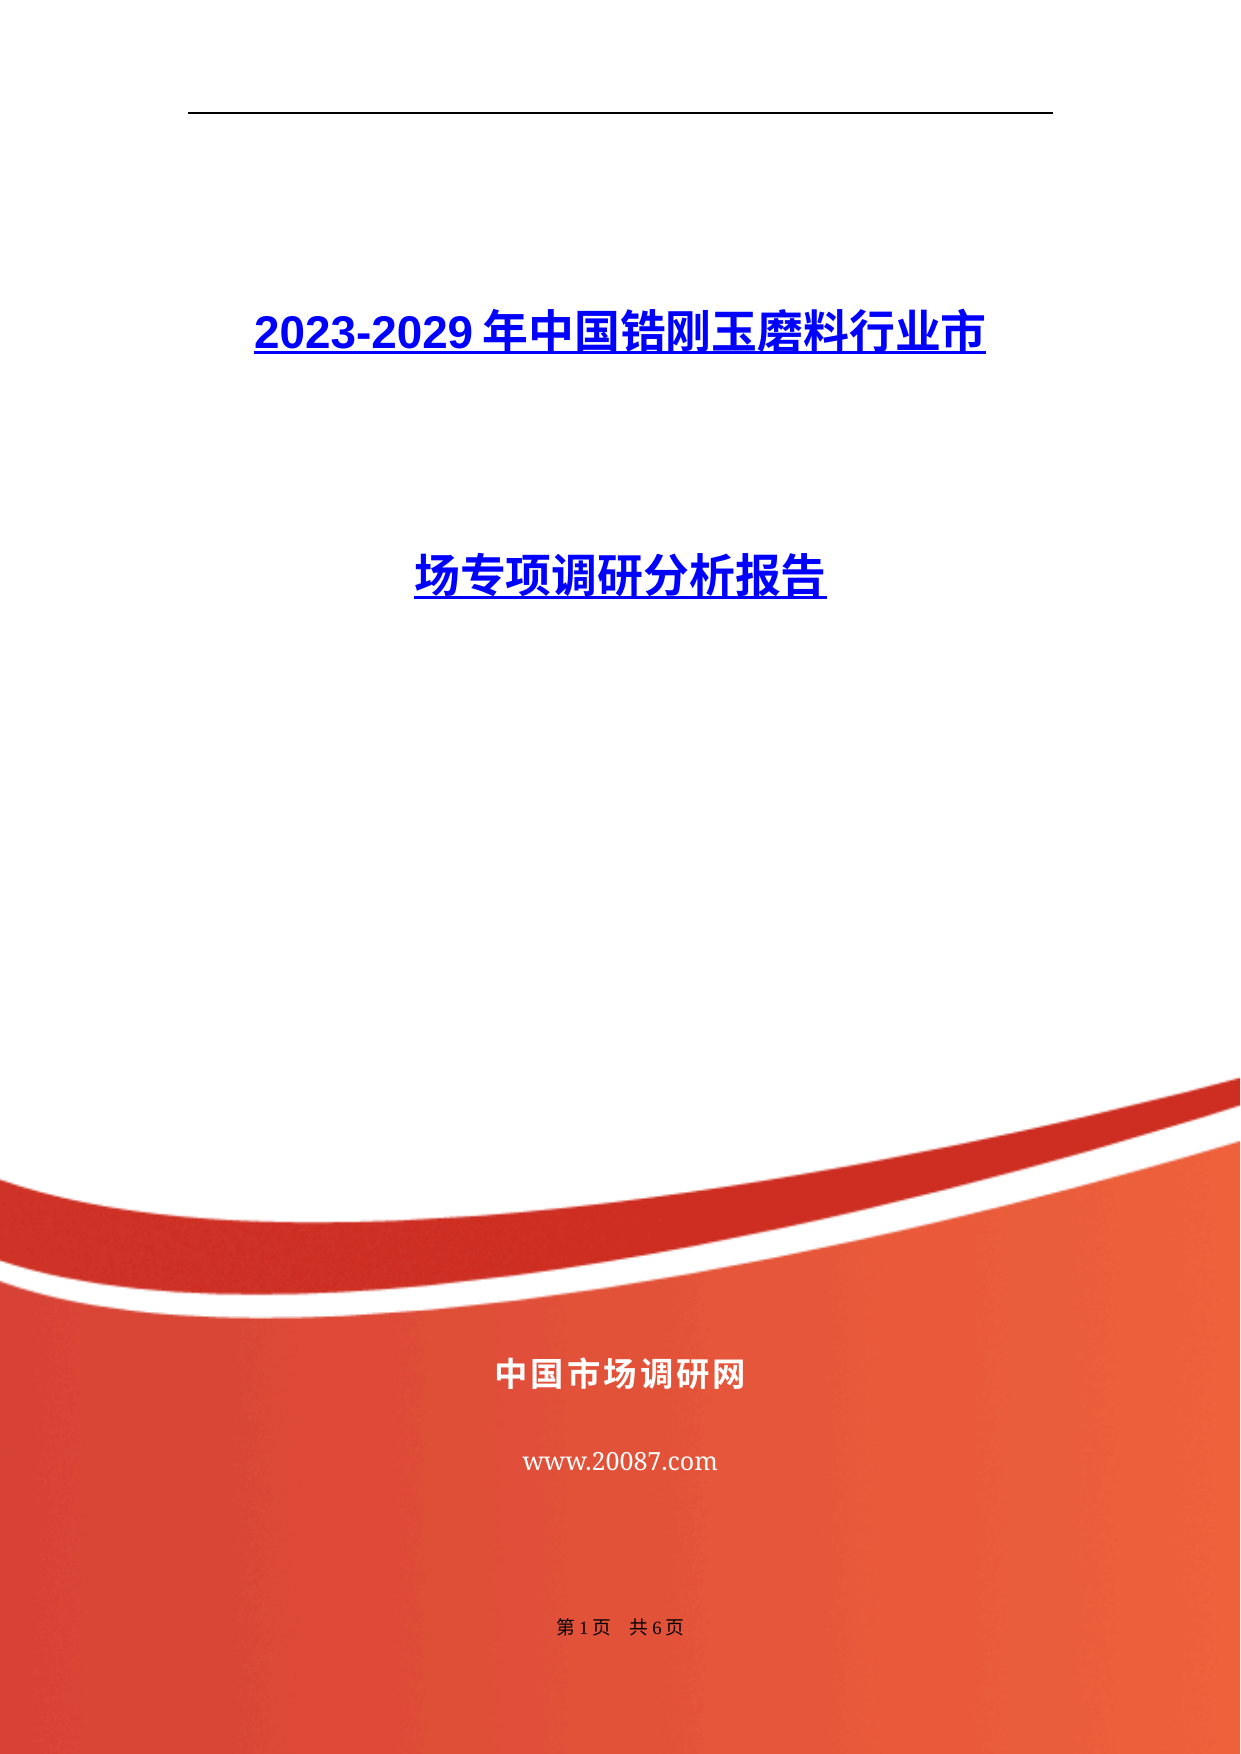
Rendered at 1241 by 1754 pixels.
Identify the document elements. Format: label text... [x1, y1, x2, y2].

picture [0, 1006, 1241, 1754]
table_header 2023-2029年中国锆刚玉磨料行业市场专项调研分析报告 [188, 207, 1053, 773]
text www.20087.com [187, 1428, 1053, 1493]
subtitle 中国市场调研网 [187, 1339, 1053, 1404]
